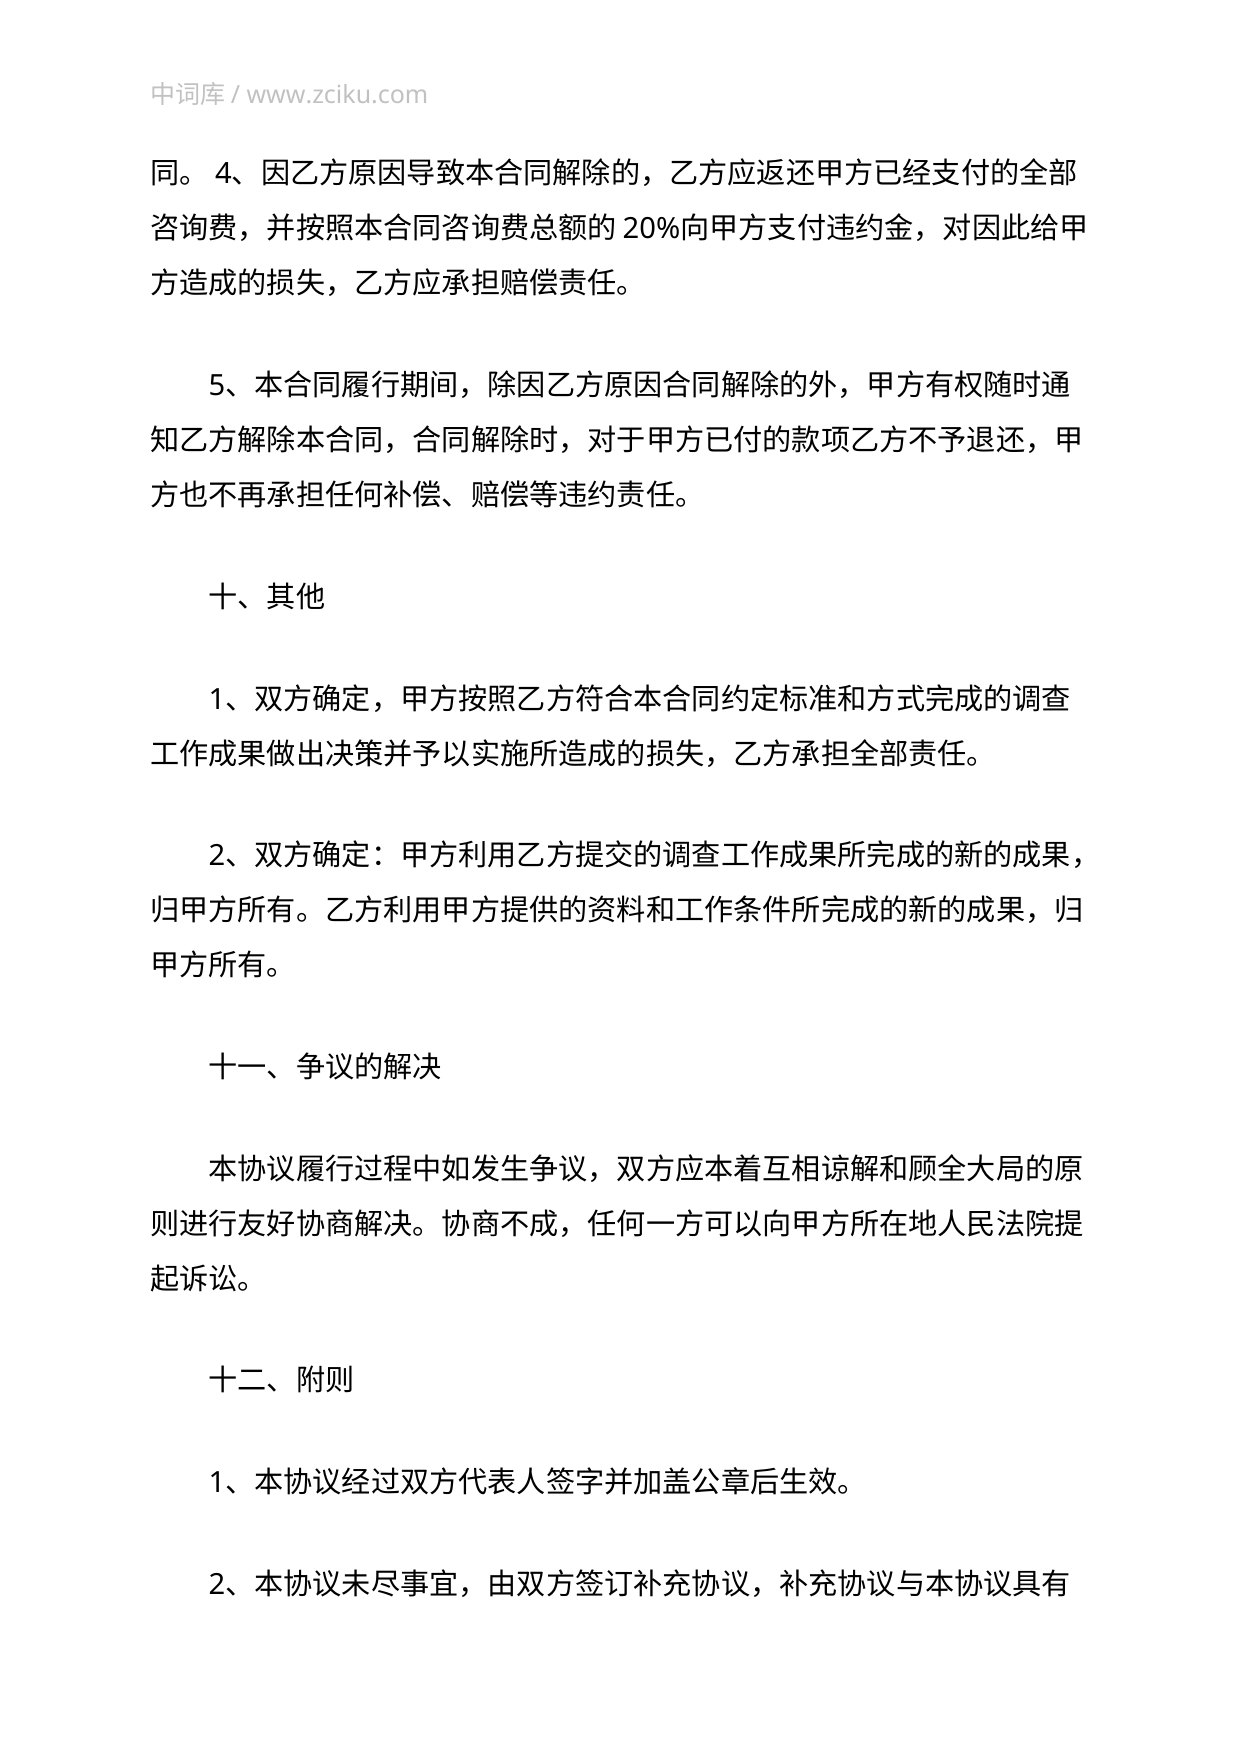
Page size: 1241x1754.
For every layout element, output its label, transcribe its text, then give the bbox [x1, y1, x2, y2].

text 十一、争议的解决 [150, 1044, 1090, 1086]
text 本协议履行过程中如发生争议，双方应本着互相谅解和顾全大局的原则进行友好协商解决。协商不成，任何一方可以向甲方所在地人民法院提起诉讼。 [150, 1145, 1090, 1297]
text 十、其他 [150, 573, 1090, 616]
text 5、本合同履行期间，除因乙方原因合同解除的外，甲方有权随时通知乙方解除本合同，合同解除时，对于甲方已付的款项乙方不予退还，甲方也不再承担任何补偿、赔偿等违约责任。 [150, 362, 1090, 514]
text 十二、附则 [150, 1357, 1090, 1399]
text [150, 150, 1090, 302]
text 2、双方确定：甲方利用乙方提交的调查工作成果所完成的新的成果，归甲方所有。乙方利用甲方提供的资料和工作条件所完成的新的成果，归甲方所有。 [150, 832, 1090, 984]
text 1、双方确定，甲方按照乙方符合本合同约定标准和方式完成的调查工作成果做出决策并予以实施所造成的损失，乙方承担全部责任。 [150, 675, 1090, 772]
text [150, 1561, 1090, 1603]
text 1、本协议经过双方代表人签字并加盖公章后生效。 [150, 1459, 1090, 1501]
